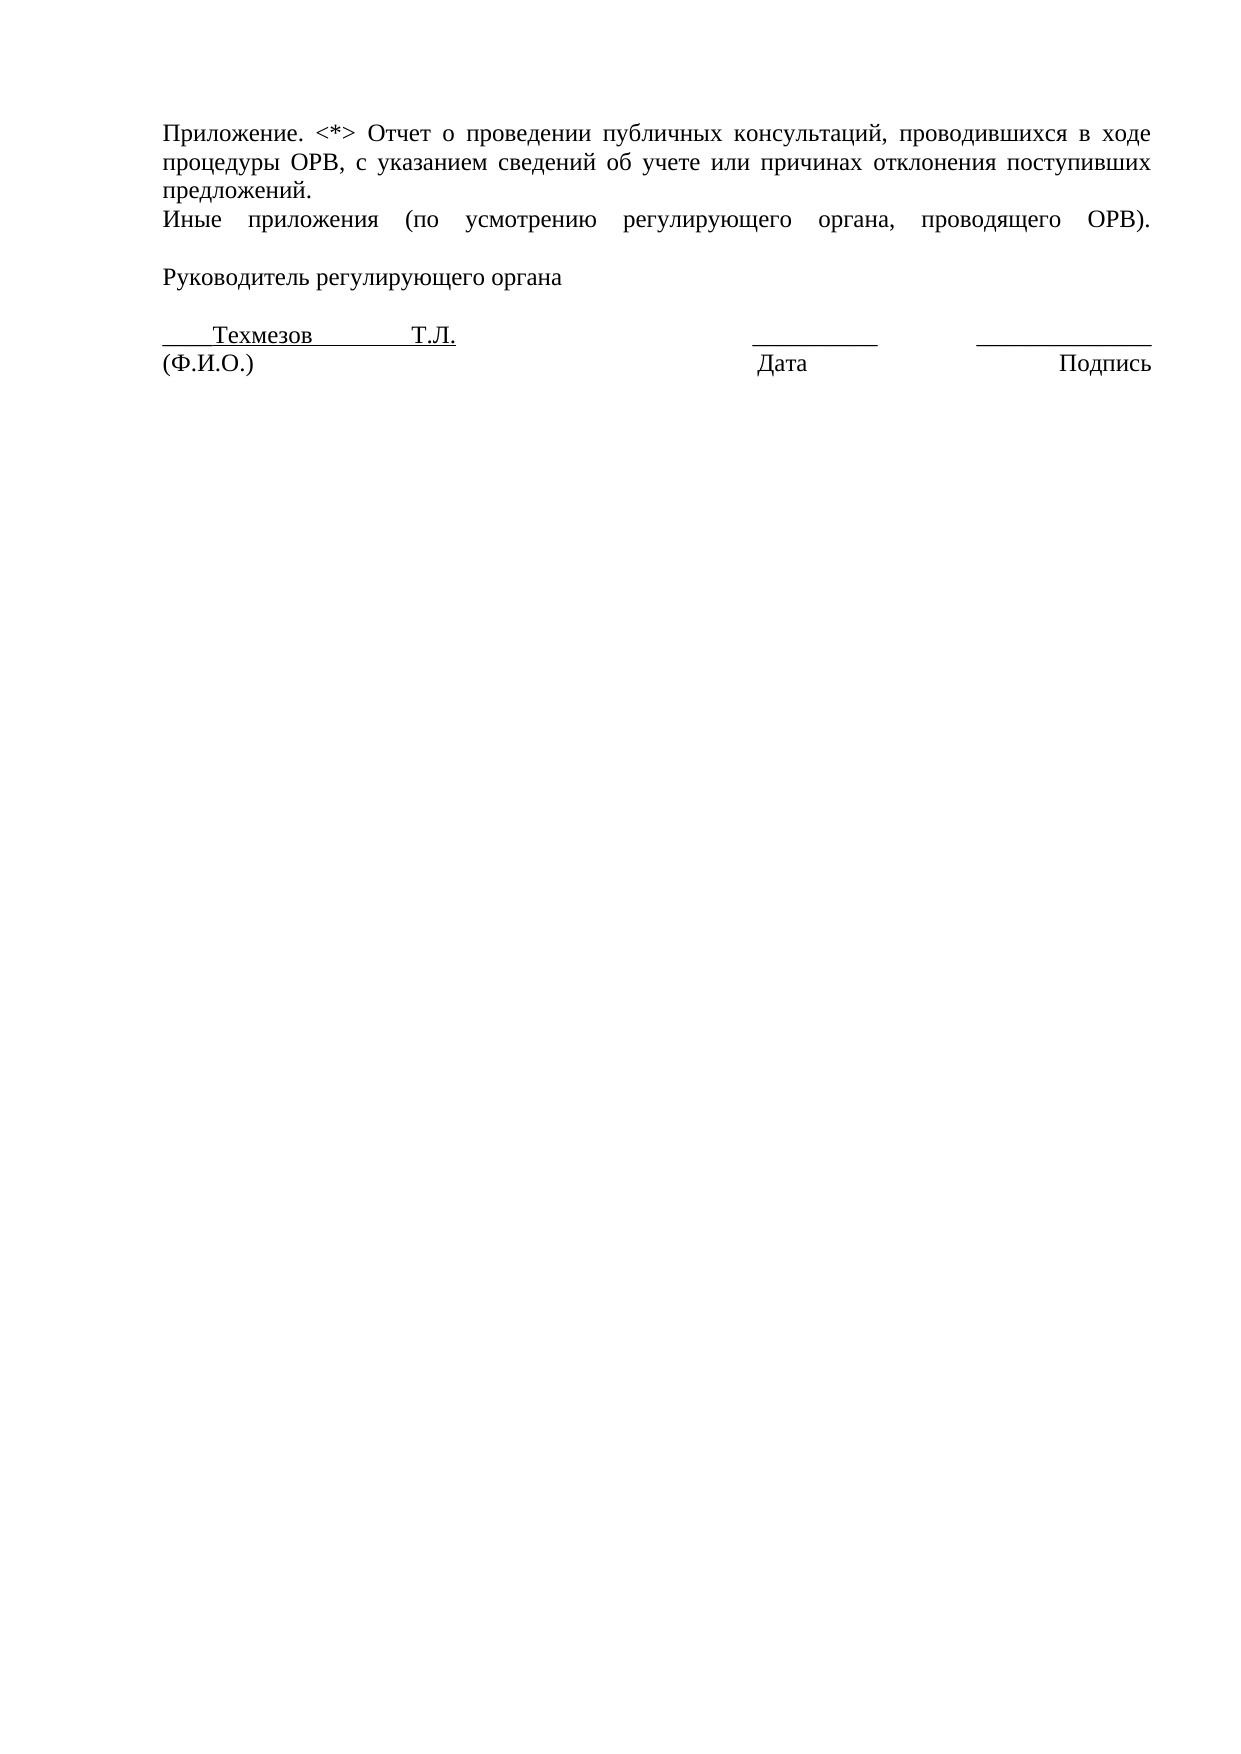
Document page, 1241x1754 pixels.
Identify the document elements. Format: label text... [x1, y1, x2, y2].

text Приложение. <*> Отчет о проведении публичных консультаций, проводившихся в ходе процедуры ОРВ, с указанием сведений об учете или причинах отклонения поступивших предложений. Иные приложения (по усмотрению регулирующего органа, проводящего ОРВ). Руководитель регулирующего органа [162, 118, 1152, 291]
text ____Техмезов Т.Л. __________ ______________ (Ф.И.О.) Дата Подпись [162, 320, 1152, 406]
